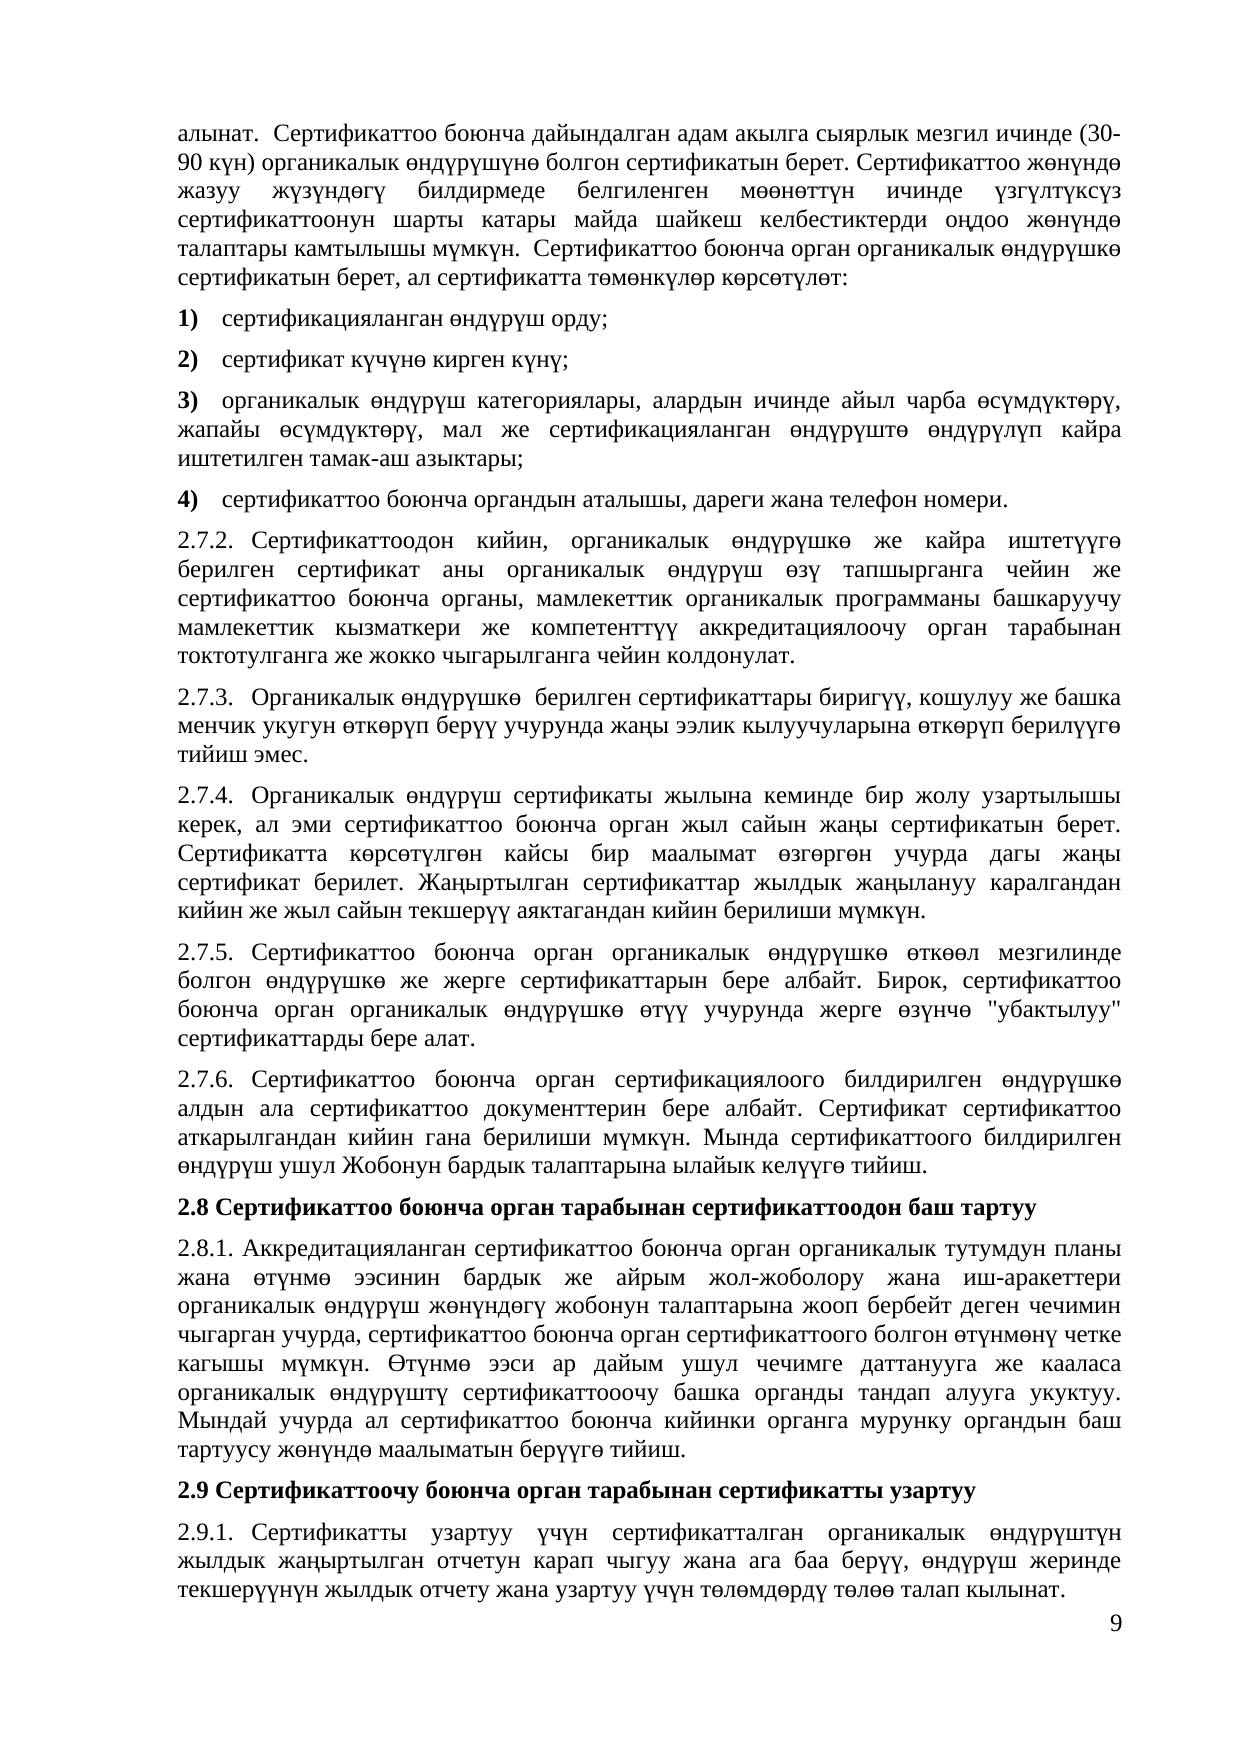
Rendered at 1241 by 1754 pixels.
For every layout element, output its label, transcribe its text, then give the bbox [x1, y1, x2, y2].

list Сертификаттоо боюнча орган сертификациялоого билдирилген өндүрүшкө алдын ала сертификаттоо документтерин бере албайт. Сертификат сертификаттоо аткарылгандан кийин гана берилиши мүмкүн. Мында сертификаттоого билдирилген өндүрүш ушул Жобонун бардык талаптарына ылайык келүүгө тийиш. [177, 1064, 1122, 1179]
list сертификат күчүнө кирген күнү; [177, 344, 1122, 373]
list Органикалык өндүрүш сертификаты жылына кеминде бир жолу узартылышы керек, ал эми сертификаттоо боюнча орган жыл сайын жаңы сертификатын берет. Сертификатта көрсөтүлгөн кайсы бир маалымат өзгөргөн учурда дагы жаңы сертификат берилет. Жаңыртылган сертификаттар жылдык жаңылануу каралгандан кийин же жыл сайын текшерүү аяктагандан кийин берилиши мүмкүн. [177, 781, 1122, 924]
list сертификацияланган өндүрүш орду; [177, 303, 1122, 332]
list Сертификатты узартуу үчүн сертификатталган органикалык өндүрүштүн жылдык жаңыртылган отчетун карап чыгуу жана ага баа берүү, өндүрүш жеринде текшерүүнүн жылдык отчету жана узартуу үчүн төлөмдөрдү төлөө талап кылынат. [177, 1517, 1122, 1603]
list Сертификаттоодон кийин, органикалык өндүрүшкө же кайра иштетүүгө берилген сертификат аны органикалык өндүрүш өзү тапшырганга чейин же сертификаттоо боюнча органы, мамлекеттик органикалык программаны башкаруучу мамлекеттик кызматкери же компетенттүү аккредитациялоочу орган тарабынан токтотулганга же жокко чыгарылганга чейин колдонулат. [177, 526, 1122, 669]
text 2.8.1. Аккредитацияланган сертификаттоо боюнча орган органикалык тутумдун планы жана өтүнмө ээсинин бардык же айрым жол-жоболору жана иш-аракеттери органикалык өндүрүш жөнүндөгү жобонун талаптарына жооп бербейт деген чечимин чыгарган учурда, сертификаттоо боюнча орган сертификаттоого болгон өтүнмөнү четке кагышы мүмкүн. Өтүнмө ээси ар дайым ушул чечимге даттанууга же кааласа органикалык өндүрүштү сертификаттооочу башка органды тандап алууга укуктуу. Мындай учурда ал сертификаттоо боюнча кийинки органга мурунку органдын баш тартуусу жөнүндө маалыматын берүүгө тийиш. [177, 1233, 1122, 1463]
list Сертификаттоо боюнча орган тарабынан сертификаттоодон баш тартуу [177, 1192, 1122, 1221]
list Сертификаттоочу боюнча орган тарабынан сертификатты узартуу [177, 1476, 1122, 1504]
list Органикалык өндүрүшкө берилген сертификаттары биригүү, кошулуу же башка менчик укугун өткөрүп берүү учурунда жаңы ээлик кылуучуларына өткөрүп берилүүгө тийиш эмес. [177, 682, 1122, 768]
list органикалык өндүрүш категориялары, алардын ичинде айыл чарба өсүмдүктөрү, жапайы өсүмдүктөрү, мал же сертификацияланган өндүрүштө өндүрүлүп кайра иштетилген тамак-аш азыктары; [177, 386, 1122, 472]
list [177, 118, 1122, 291]
list Сертификаттоо боюнча орган органикалык өндүрүшкө өткөөл мезгилинде болгон өндүрүшкө же жерге сертификаттарын бере албайт. Бирок, сертификаттоо боюнча орган органикалык өндүрүшкө өтүү учурунда жерге өзүнчө "убактылуу" сертификаттарды бере алат. [177, 937, 1122, 1052]
list сертификаттоо боюнча органдын аталышы, дареги жана телефон номери. [177, 484, 1122, 513]
